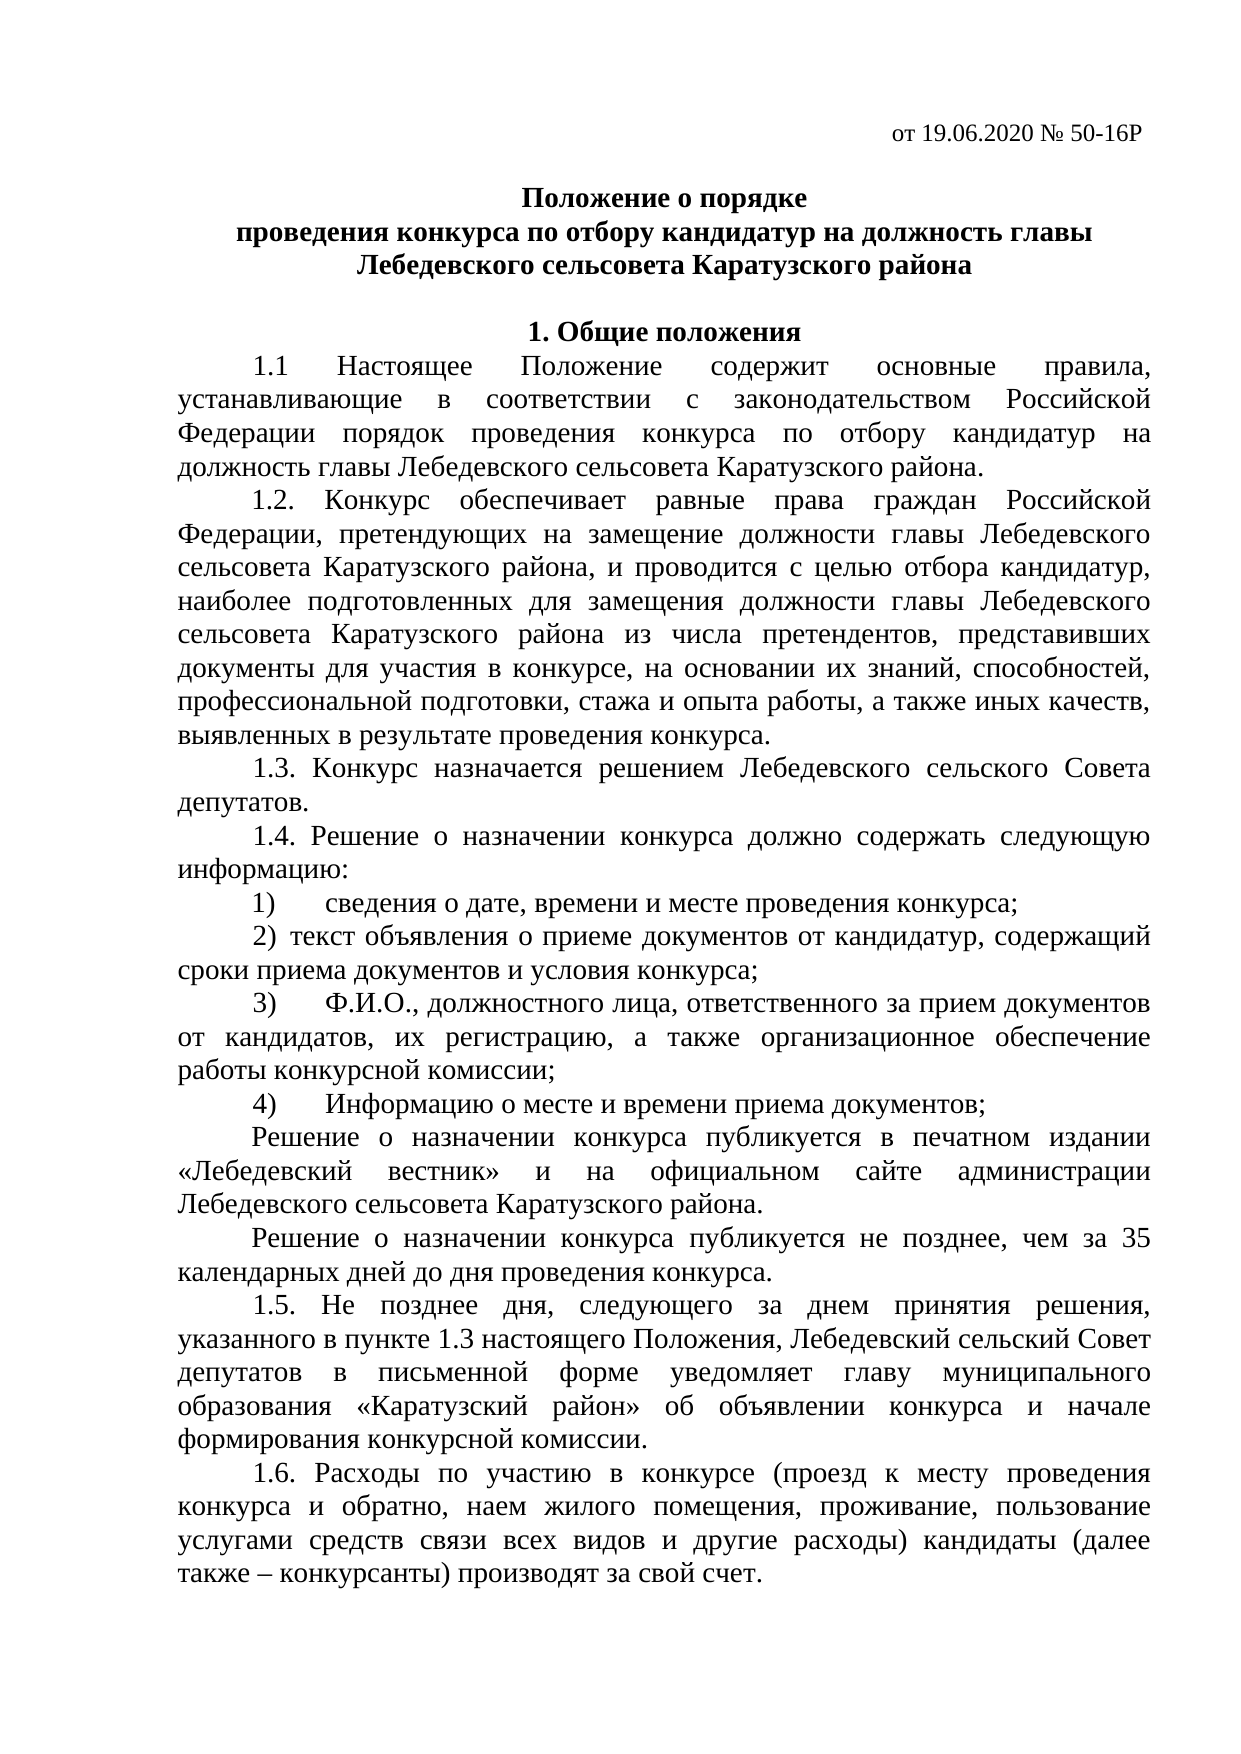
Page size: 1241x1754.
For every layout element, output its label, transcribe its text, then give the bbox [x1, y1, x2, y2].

text от 19.06.2020 № 50-16Р [842, 118, 1152, 147]
text проведения конкурса по отбору кандидатур на должность главы Лебедевского сельсовета Каратузского района [177, 214, 1152, 281]
list текст объявления о приеме документов от кандидатур, содержащий сроки приема документов и условия конкурса; [177, 918, 1152, 985]
list Ф.И.О., должностного лица, ответственного за прием документов от кандидатов, их регистрацию, а также организационное обеспечение работы конкурсной комиссии; [177, 985, 1152, 1086]
list сведения о дате, времени и месте проведения конкурса; [177, 885, 1152, 918]
text Решение о назначении конкурса публикуется в печатном издании «Лебедевский вестник» и на официальном сайте администрации Лебедевского сельсовета Каратузского района. [177, 1119, 1152, 1220]
text 1.1 Настоящее Положение содержит основные правила, устанавливающие в соответствии с законодательством Российской Федерации порядок проведения конкурса по отбору кандидатур на должность главы Лебедевского сельсовета Каратузского района. [177, 348, 1152, 482]
text Положение о порядке [177, 180, 1152, 214]
text 1.6. Расходы по участию в конкурсе (проезд к месту проведения конкурса и обратно, наем жилого помещения, проживание, пользование услугами средств связи всех видов и другие расходы) кандидаты (далее также – конкурсанты) производят за свой счет. [177, 1455, 1152, 1589]
text 1.4. Решение о назначении конкурса должно содержать следующую информацию: [177, 818, 1152, 885]
text 1.2. Конкурс обеспечивает равные права граждан Российской Федерации, претендующих на замещение должности главы Лебедевского сельсовета Каратузского района, и проводится с целью отбора кандидатур, наиболее подготовленных для замещения должности главы Лебедевского сельсовета Каратузского района из числа претендентов, представивших документы для участия в конкурсе, на основании их знаний, способностей, профессиональной подготовки, стажа и опыта работы, а также иных качеств, выявленных в результате проведения конкурса. [177, 482, 1152, 751]
text 1. Общие положения [177, 314, 1152, 348]
text 1.3. Конкурс назначается решением Лебедевского сельского Совета депутатов. [177, 751, 1152, 818]
text 1.5. Не позднее дня, следующего за днем принятия решения, указанного в пункте 1.3 настоящего Положения, Лебедевский сельский Совет депутатов в письменной форме уведомляет главу муниципального образования «Каратузский район» об объявлении конкурса и начале формирования конкурсной комиссии. [177, 1287, 1152, 1455]
text Решение о назначении конкурса публикуется не позднее, чем за 35 календарных дней до дня проведения конкурса. [177, 1220, 1152, 1287]
list Информацию о месте и времени приема документов; [177, 1086, 1152, 1119]
